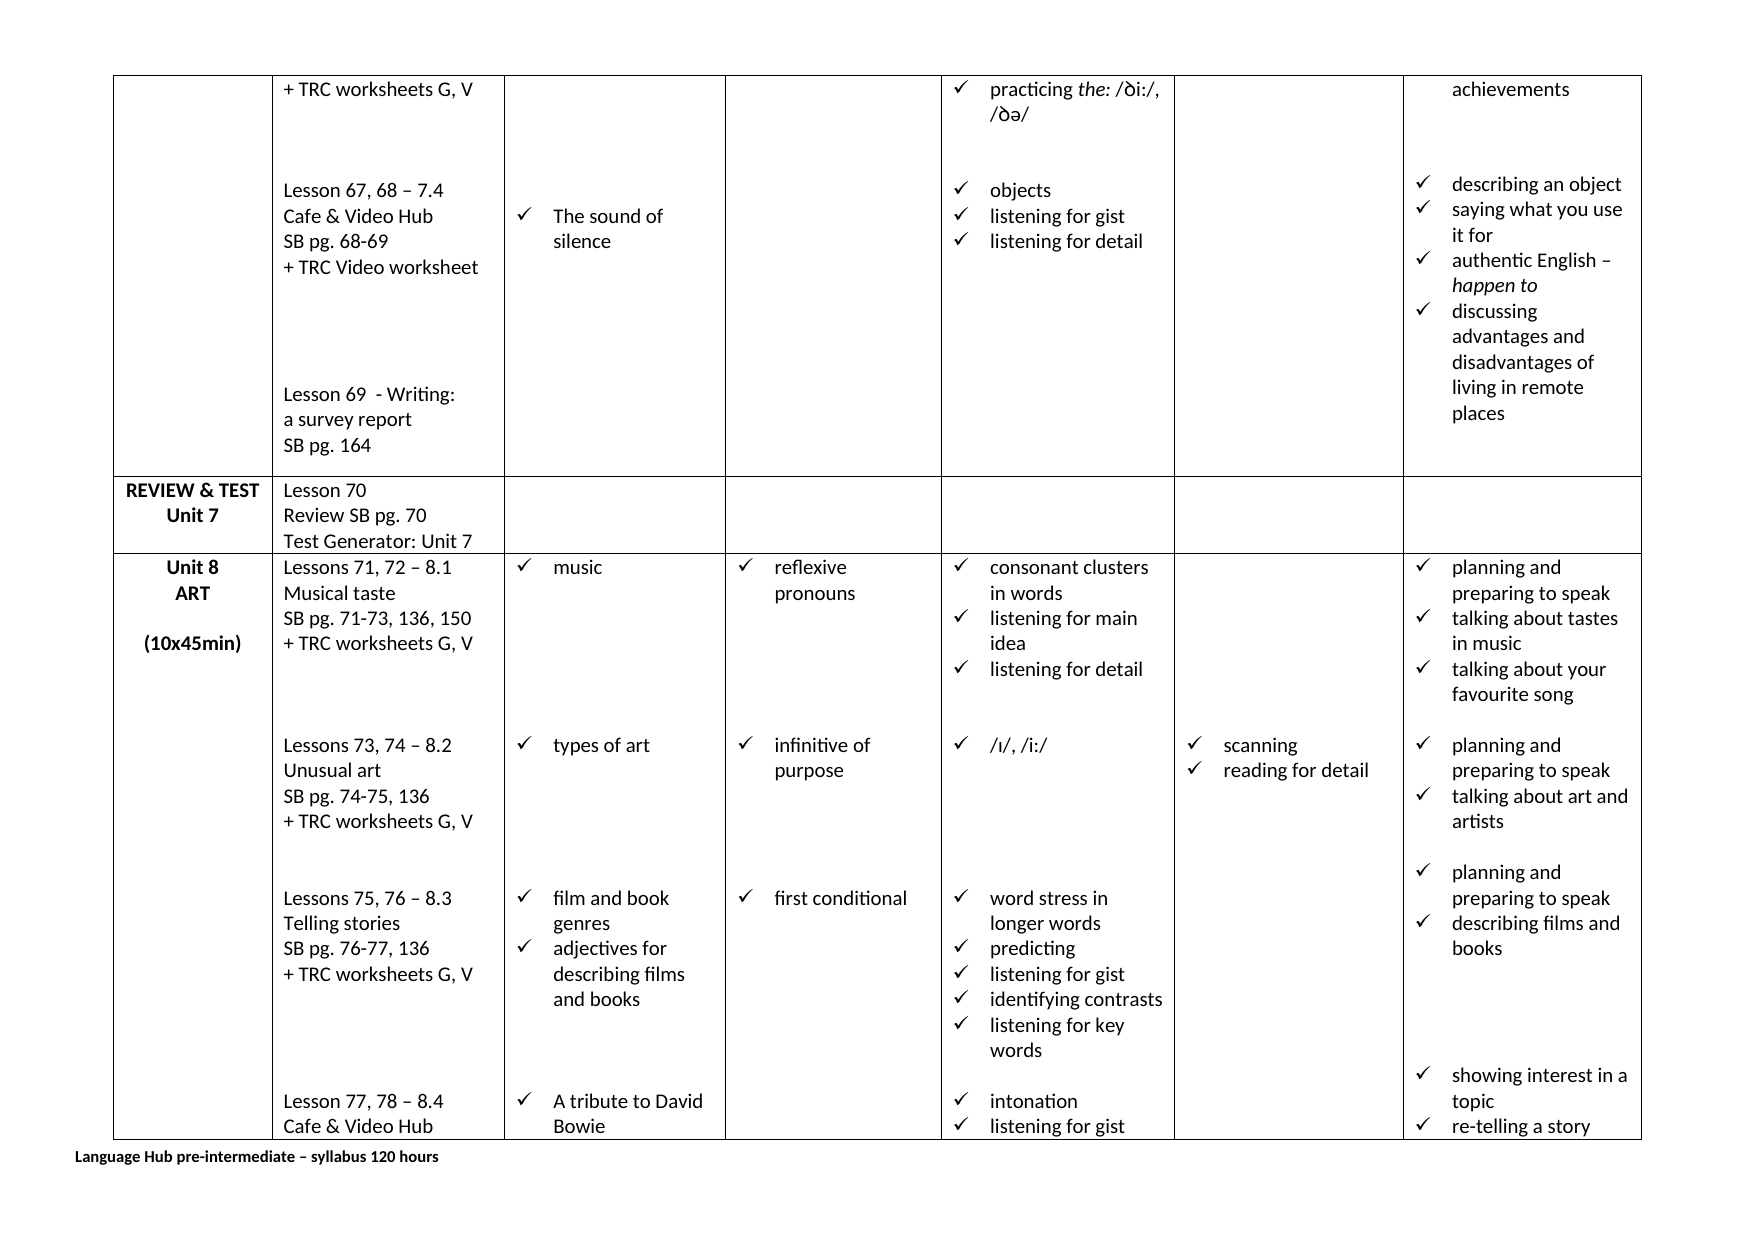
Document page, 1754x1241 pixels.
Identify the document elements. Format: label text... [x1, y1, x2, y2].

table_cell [726, 554, 941, 1139]
table_cell [1175, 477, 1403, 553]
table_cell Lesson 70 Review SB pg. 70 Test Generator: Unit 7 [273, 477, 504, 553]
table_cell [1404, 554, 1641, 1139]
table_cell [114, 76, 272, 476]
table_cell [942, 76, 1174, 476]
table_cell [1404, 477, 1641, 553]
table_cell [942, 477, 1174, 553]
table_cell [1175, 554, 1403, 1139]
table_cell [114, 554, 272, 1139]
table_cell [273, 554, 504, 1139]
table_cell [505, 76, 725, 476]
table_cell [726, 477, 941, 553]
table_cell REVIEW & TEST Unit 7 [114, 477, 272, 553]
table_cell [726, 76, 941, 476]
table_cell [942, 554, 1174, 1139]
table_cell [1175, 76, 1403, 476]
table_cell [505, 477, 725, 553]
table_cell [505, 554, 725, 1139]
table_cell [273, 76, 504, 476]
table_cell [1404, 76, 1641, 476]
